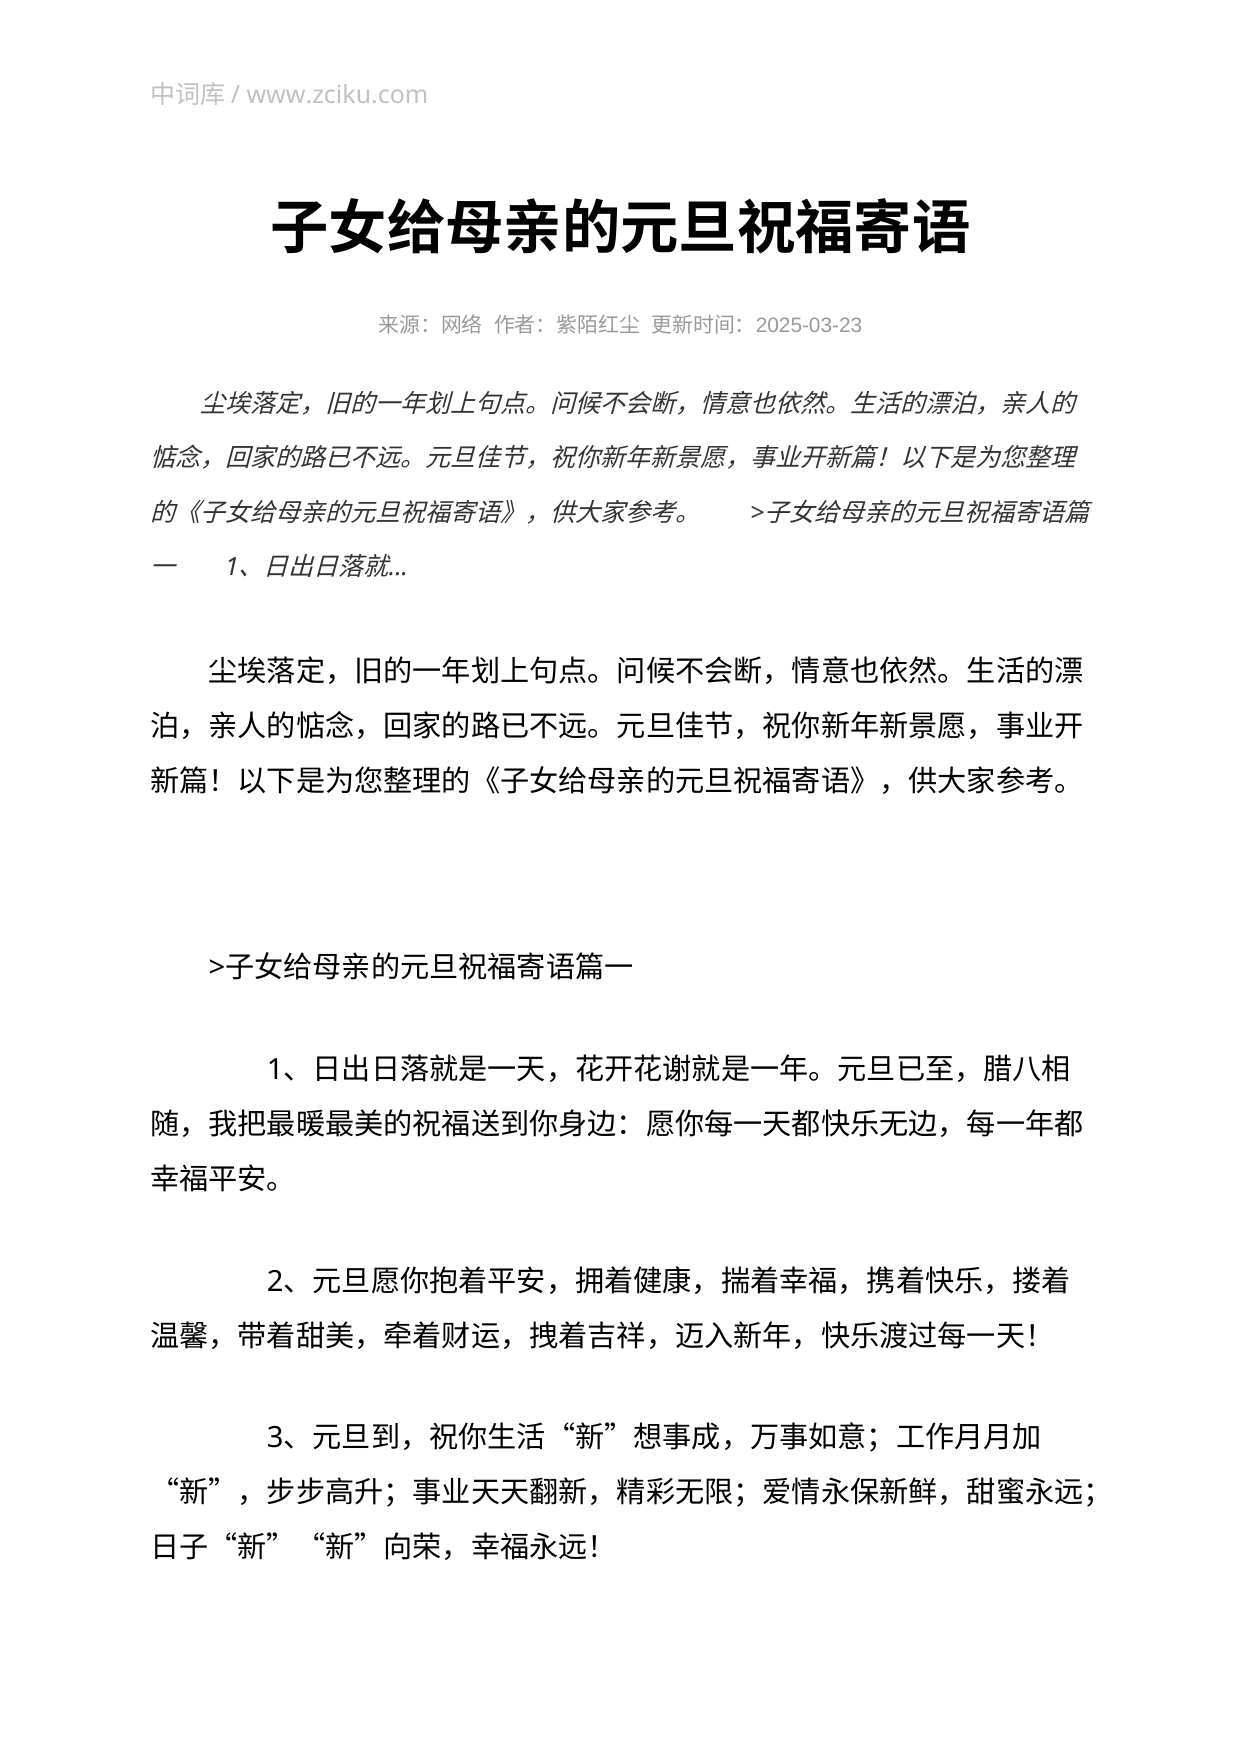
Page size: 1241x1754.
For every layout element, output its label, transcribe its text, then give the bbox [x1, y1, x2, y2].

text 2、元旦愿你抱着平安，拥着健康，揣着幸福，携着快乐，搂着温馨，带着甜美，牵着财运，拽着吉祥，迈入新年，快乐渡过每一天！ [150, 1257, 1090, 1354]
text >子女给母亲的元旦祝福寄语篇一 [150, 943, 1090, 986]
text 3、元旦到，祝你生活“新”想事成，万事如意；工作月月加“新”，步步高升；事业天天翻新，精彩无限；爱情永保新鲜，甜蜜永远；日子“新”“新”向荣，幸福永远！ [150, 1414, 1090, 1566]
text 来源：网络 作者：紫陌红尘 更新时间：2025-03-23 [150, 313, 1090, 337]
text 1、日出日落就是一天，花开花谢就是一年。元旦已至，腊八相随，我把最暖最美的祝福送到你身边：愿你每一天都快乐无边，每一年都幸福平安。 [150, 1046, 1090, 1198]
text 尘埃落定，旧的一年划上句点。问候不会断，情意也依然。生活的漂泊，亲人的惦念，回家的路已不远。元旦佳节，祝你新年新景愿，事业开新篇！以下是为您整理的《子女给母亲的元旦祝福寄语》，供大家参考。 [150, 648, 1090, 800]
text 尘埃落定，旧的一年划上句点。问候不会断，情意也依然。生活的漂泊，亲人的惦念，回家的路已不远。元旦佳节，祝你新年新景愿，事业开新篇！以下是为您整理的《子女给母亲的元旦祝福寄语》，供大家参考。 >子女给母亲的元旦祝福寄语篇一 1、日出日落就... [150, 383, 1090, 583]
subtitle 子女给母亲的元旦祝福寄语 [150, 181, 1090, 266]
